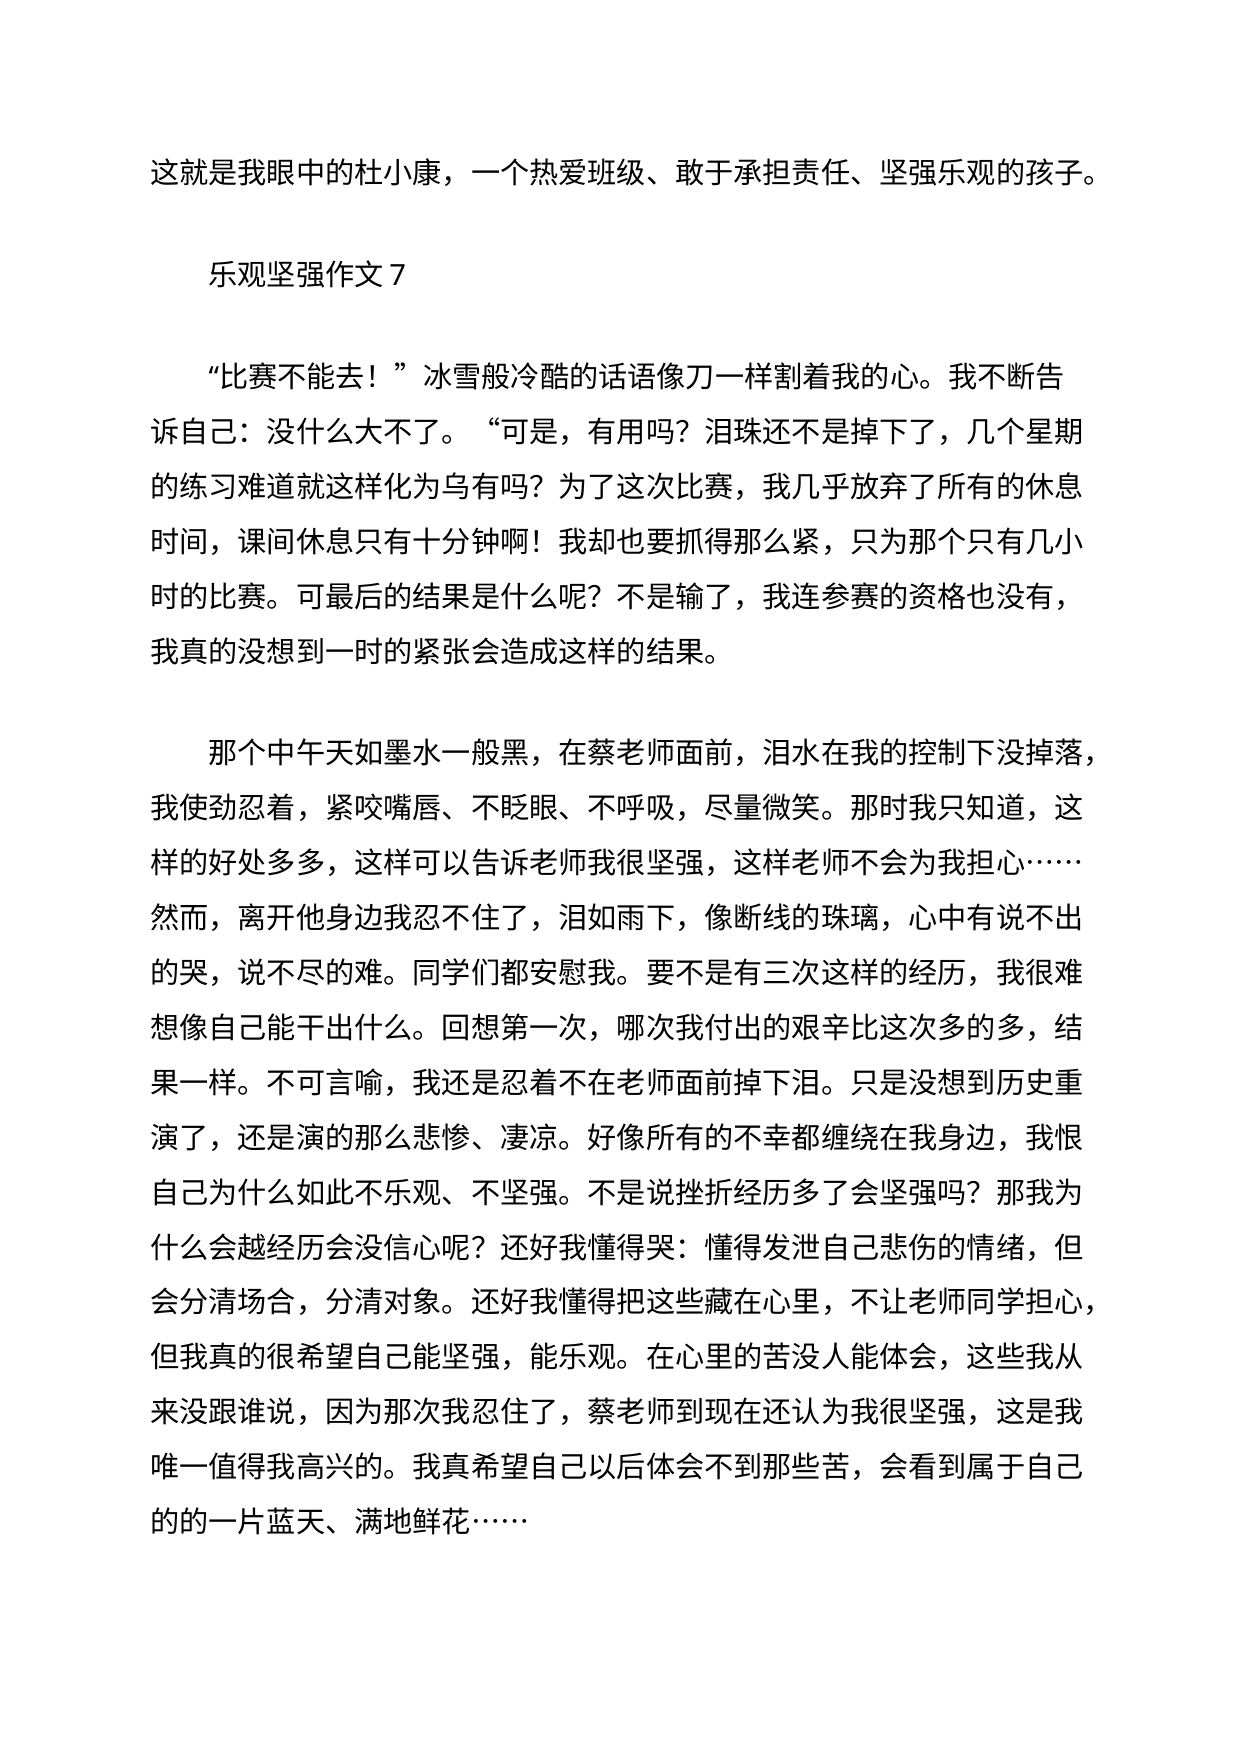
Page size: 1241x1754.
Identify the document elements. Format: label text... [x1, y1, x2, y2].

text “比赛不能去！”冰雪般冷酷的话语像刀一样割着我的心。我不断告诉自己：没什么大不了。“可是，有用吗？泪珠还不是掉下了，几个星期的练习难道就这样化为乌有吗？为了这次比赛，我几乎放弃了所有的休息时间，课间休息只有十分钟啊！我却也要抓得那么紧，只为那个只有几小时的比赛。可最后的结果是什么呢？不是输了，我连参赛的资格也没有，我真的没想到一时的紧张会造成这样的结果。 [150, 354, 1090, 671]
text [150, 150, 1090, 192]
text 那个中午天如墨水一般黑，在蔡老师面前，泪水在我的控制下没掉落，我使劲忍着，紧咬嘴唇、不眨眼、不呼吸，尽量微笑。那时我只知道，这样的好处多多，这样可以告诉老师我很坚强，这样老师不会为我担心……然而，离开他身边我忍不住了，泪如雨下，像断线的珠璃，心中有说不出的哭，说不尽的难。同学们都安慰我。要不是有三次这样的经历，我很难想像自己能干出什么。回想第一次，哪次我付出的艰辛比这次多的多，结果一样。不可言喻，我还是忍着不在老师面前掉下泪。只是没想到历史重演了，还是演的那么悲惨、凄凉。好像所有的不幸都缠绕在我身边，我恨自己为什么如此不乐观、不坚强。不是说挫折经历多了会坚强吗？那我为什么会越经历会没信心呢？还好我懂得哭：懂得发泄自己悲伤的情绪，但会分清场合，分清对象。还好我懂得把这些藏在心里，不让老师同学担心，但我真的很希望自己能坚强，能乐观。在心里的苦没人能体会，这些我从来没跟谁说，因为那次我忍住了，蔡老师到现在还认为我很坚强，这是我唯一值得我高兴的。我真希望自己以后体会不到那些苦，会看到属于自己的的一片蓝天、满地鲜花…… [150, 730, 1090, 1541]
text 乐观坚强作文7 [150, 252, 1090, 294]
